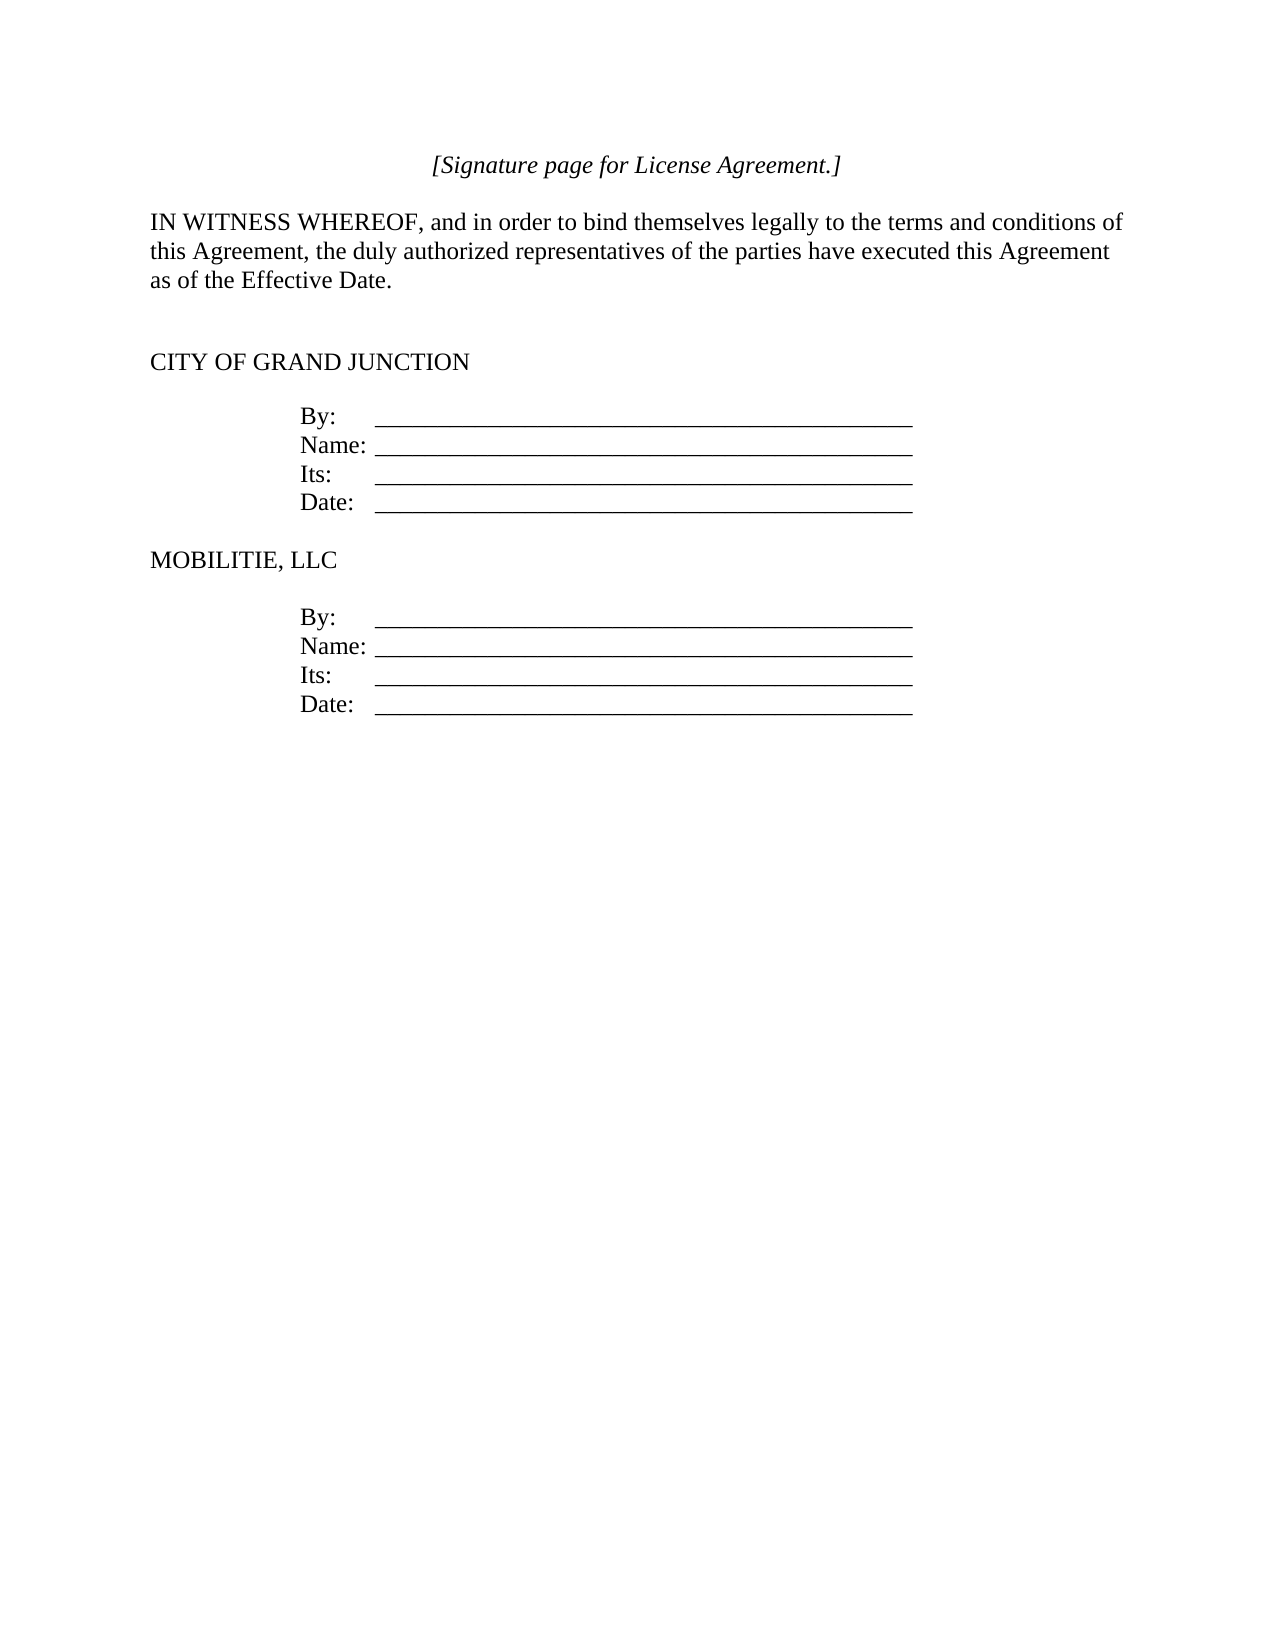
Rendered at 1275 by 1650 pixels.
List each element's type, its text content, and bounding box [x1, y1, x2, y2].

text [Signature page for License Agreement.] [150, 150, 1125, 179]
text By: ___________________________________________ [150, 602, 1125, 631]
text Its: ___________________________________________ [150, 660, 1125, 689]
text IN WITNESS WHEREOF, and in order to bind themselves legally to the terms and conditions of this Agreement, the duly authorized representatives of the parties have executed this Agreement as of the Effective Date. [150, 207, 1125, 294]
text Date: ___________________________________________ [150, 487, 1125, 516]
text MOBILITIE, LLC [150, 545, 1125, 574]
text Name: ___________________________________________ [150, 631, 1125, 660]
text Its: ___________________________________________ [150, 459, 1125, 487]
text By: ___________________________________________ [150, 401, 1125, 430]
text Date: ___________________________________________ [150, 689, 1125, 717]
text CITY OF GRAND JUNCTION [150, 347, 1125, 376]
text Name: ___________________________________________ [150, 430, 1125, 459]
